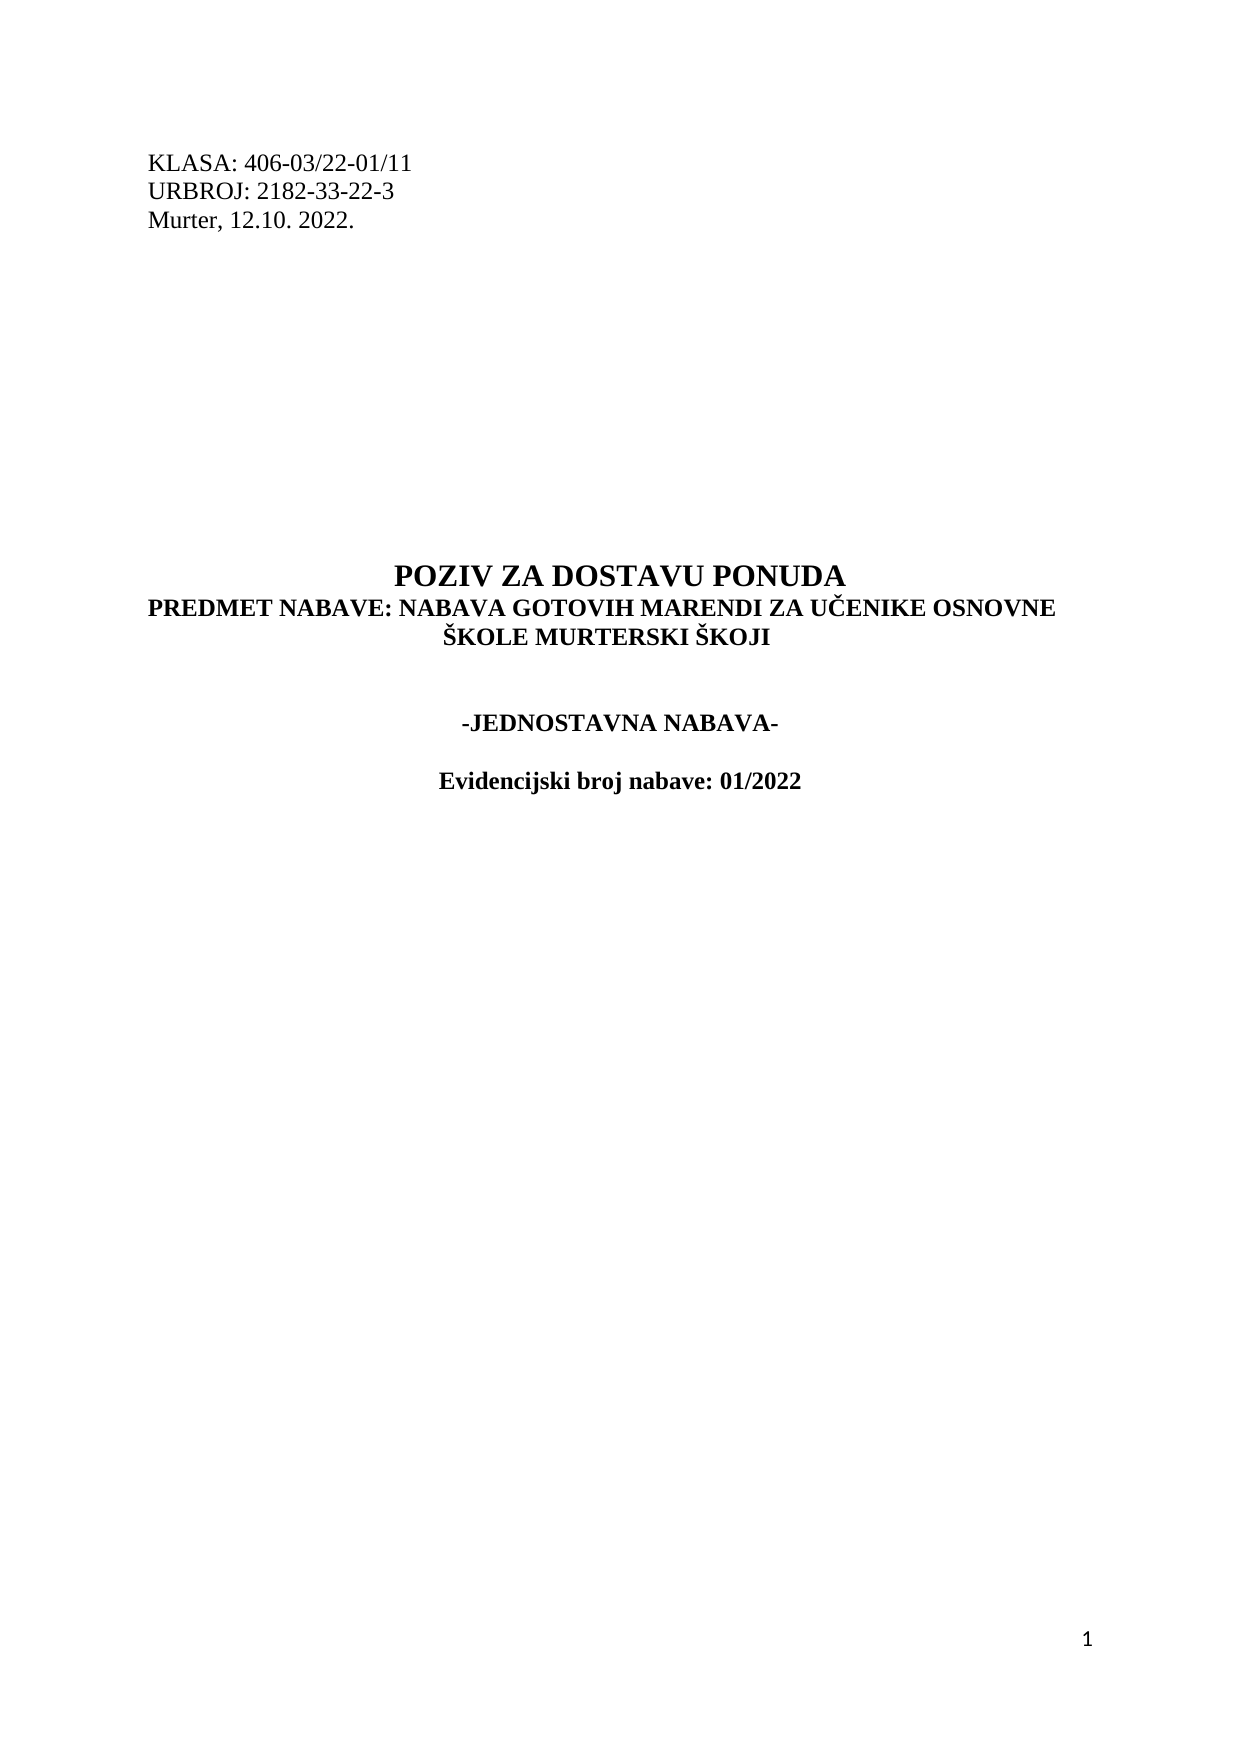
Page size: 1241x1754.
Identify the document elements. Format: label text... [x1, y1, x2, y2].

text POZIV ZA DOSTAVU PONUDA [148, 557, 1093, 593]
text PREDMET NABAVE: NABAVA GOTOVIH MARENDI ZA UČENIKE OSNOVNE ŠKOLE MURTERSKI ŠKOJI [148, 593, 1093, 651]
text KLASA: 406-03/22-01/11 [148, 148, 1093, 176]
text Evidencijski broj nabave: 01/2022 [148, 766, 1093, 794]
text -JEDNOSTAVNA NABAVA- [148, 708, 1093, 737]
text URBROJ: 2182-33-22-3 [148, 176, 1093, 205]
text Murter, 12.10. 2022. [148, 205, 1093, 234]
